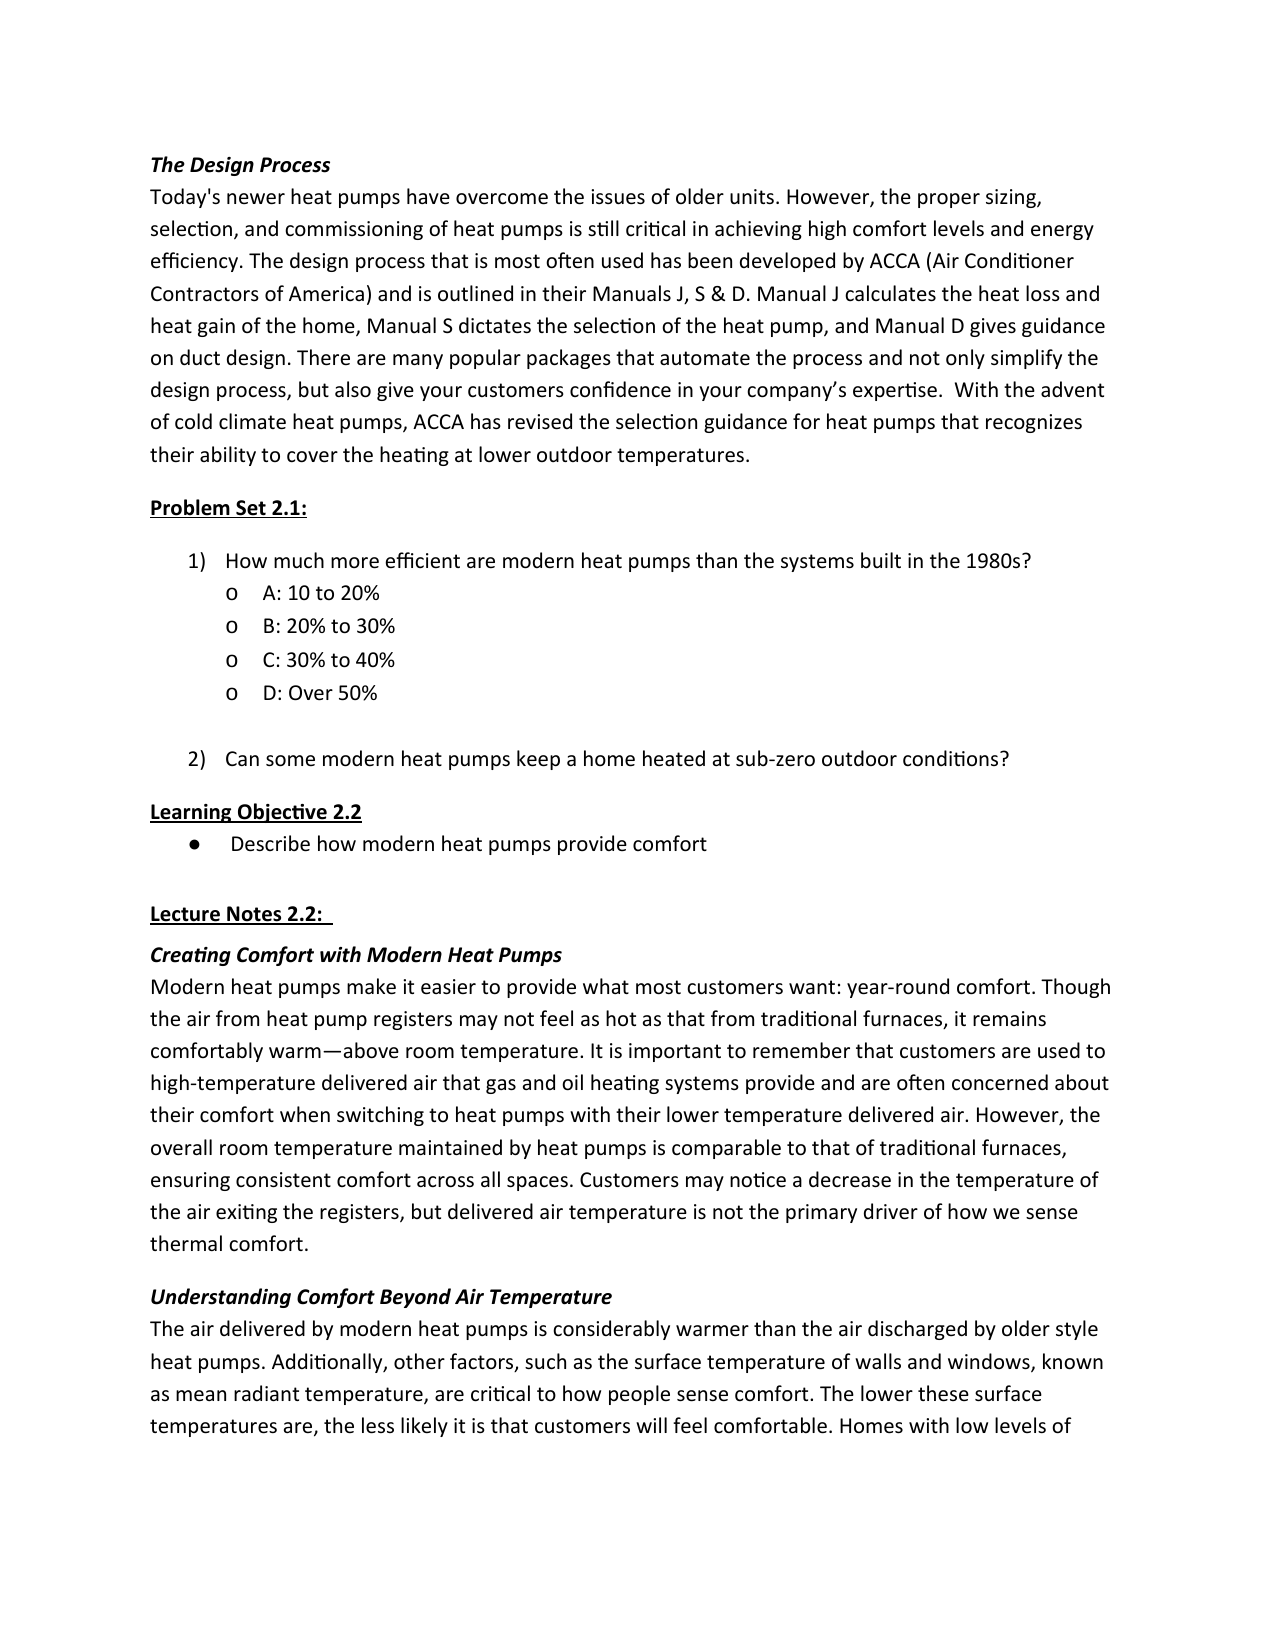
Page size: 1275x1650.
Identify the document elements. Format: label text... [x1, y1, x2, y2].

list Can some modern heat pumps keep a home heated at sub-zero outdoor conditions? [187, 744, 1125, 772]
text Today's newer heat pumps have overcome the issues of older units. However, the proper sizing, selection, and commissioning of heat pumps is still critical in achieving high comfort levels and energy efficiency. The design process that is most often used has been developed by ACCA (Air Conditioner Contractors of America) and is outlined in their Manuals J, S & D. Manual J calculates the heat loss and heat gain of the home, Manual S dictates the selection of the heat pump, and Manual D gives guidance on duct design. There are many popular packages that automate the process and not only simplify the design process, but also give your customers confidence in your company’s expertise. With the advent of cold climate heat pumps, ACCA has revised the selection guidance for heat pumps that recognizes their ability to cover the heating at lower outdoor temperatures. [150, 182, 1125, 468]
subtitle Lecture Notes 2.2: [150, 899, 1125, 927]
text Creating Comfort with Modern Heat Pumps Modern heat pumps make it easier to provide what most customers want: year-round comfort. Though the air from heat pump registers may not feel as hot as that from traditional furnaces, it remains comfortably warm—above room temperature. It is important to remember that customers are used to high-temperature delivered air that gas and oil heating systems provide and are often concerned about their comfort when switching to heat pumps with their lower temperature delivered air. However, the overall room temperature maintained by heat pumps is comparable to that of traditional furnaces, ensuring consistent comfort across all spaces. Customers may notice a decrease in the temperature of the air exiting the registers, but delivered air temperature is not the primary driver of how we sense thermal comfort. [150, 940, 1125, 1257]
list D: Over 50% [225, 678, 1125, 708]
list Describe how modern heat pumps provide comfort [187, 829, 1125, 857]
list B: 20% to 30% [225, 611, 1125, 641]
subtitle The Design Process [150, 150, 1125, 178]
text Learning Objective 2.2 [150, 797, 1125, 825]
list How much more efficient are modern heat pumps than the systems built in the 1980s? [187, 546, 1125, 574]
text Problem Set 2.1: [150, 493, 1125, 521]
list C: 30% to 40% [225, 645, 1125, 674]
list A: 10 to 20% [225, 578, 1125, 607]
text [150, 1282, 1125, 1439]
